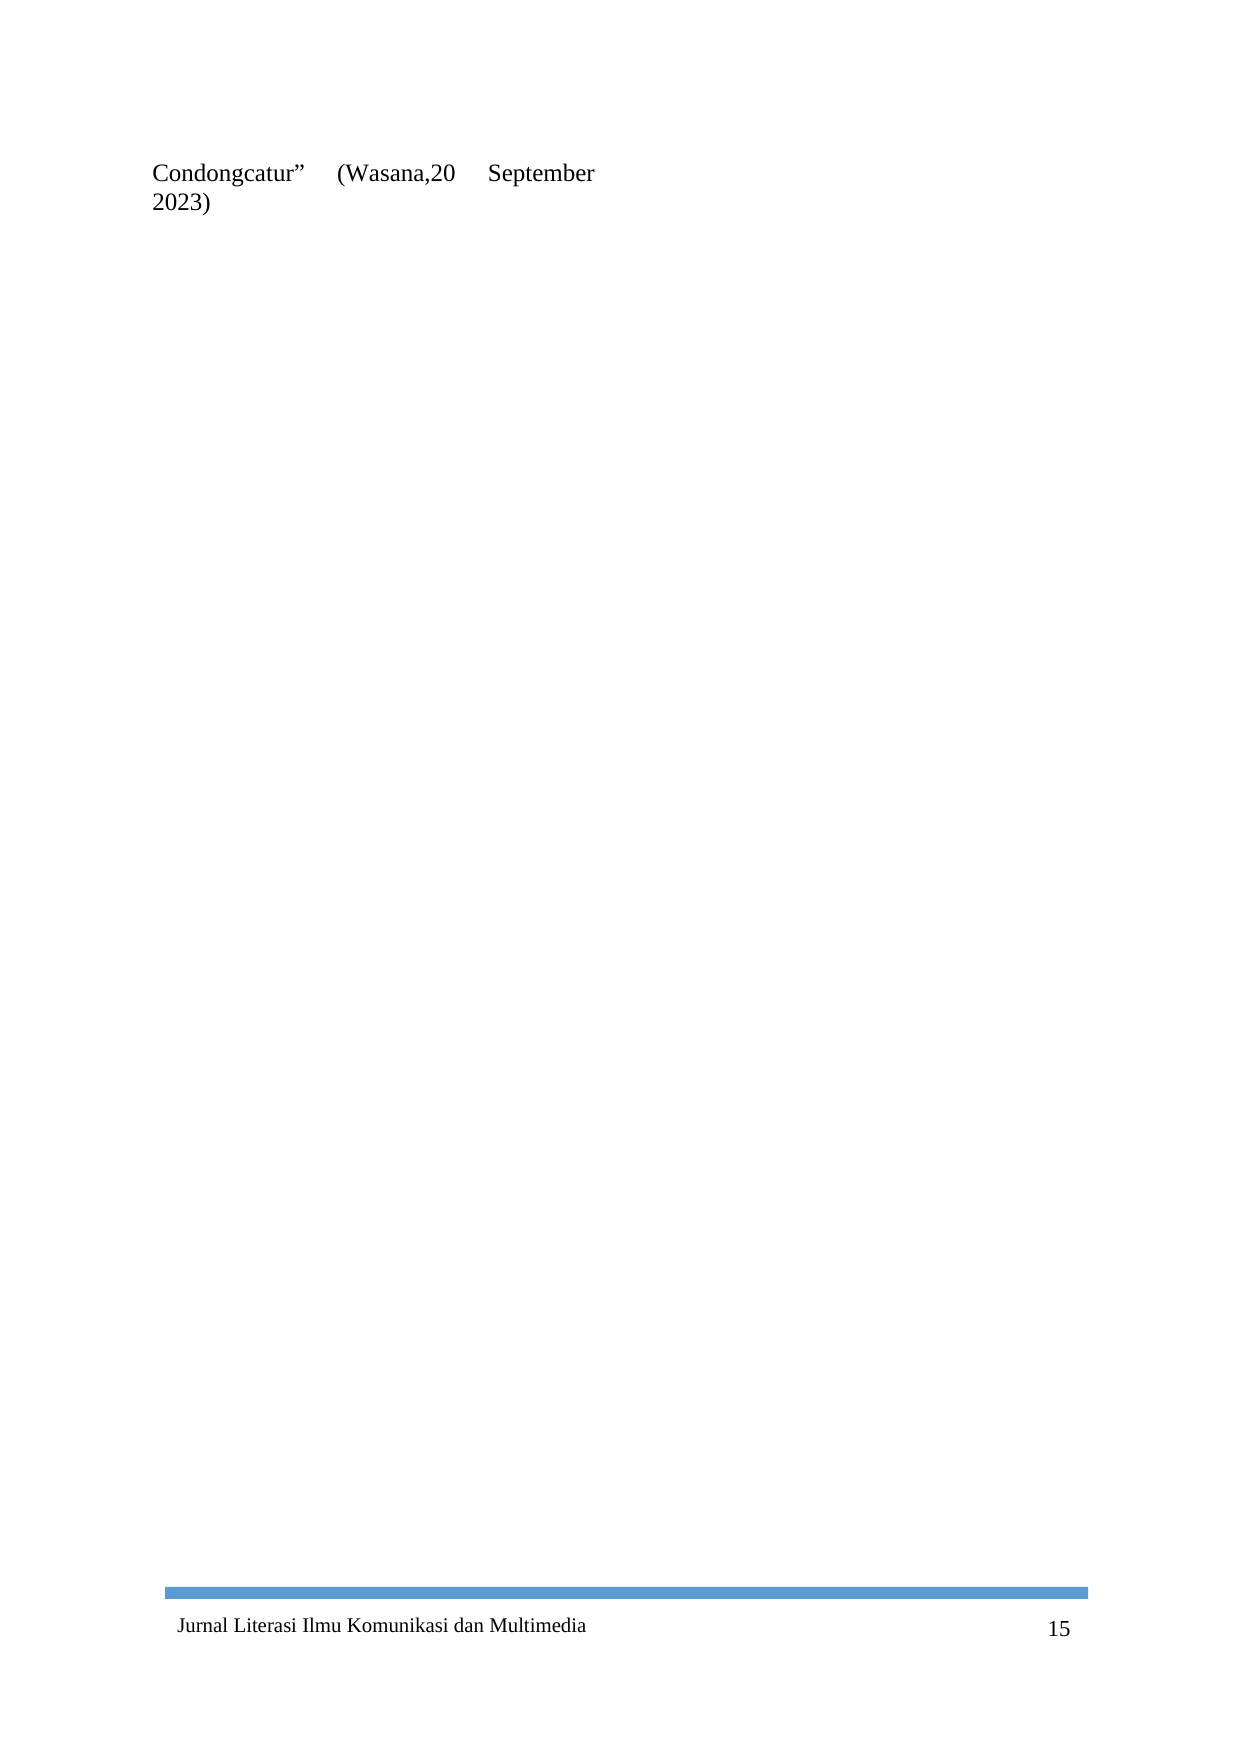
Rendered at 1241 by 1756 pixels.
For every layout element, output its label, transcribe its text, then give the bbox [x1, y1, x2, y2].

text Condongcatur” (Wasana,20 September 2023) [152, 158, 594, 216]
